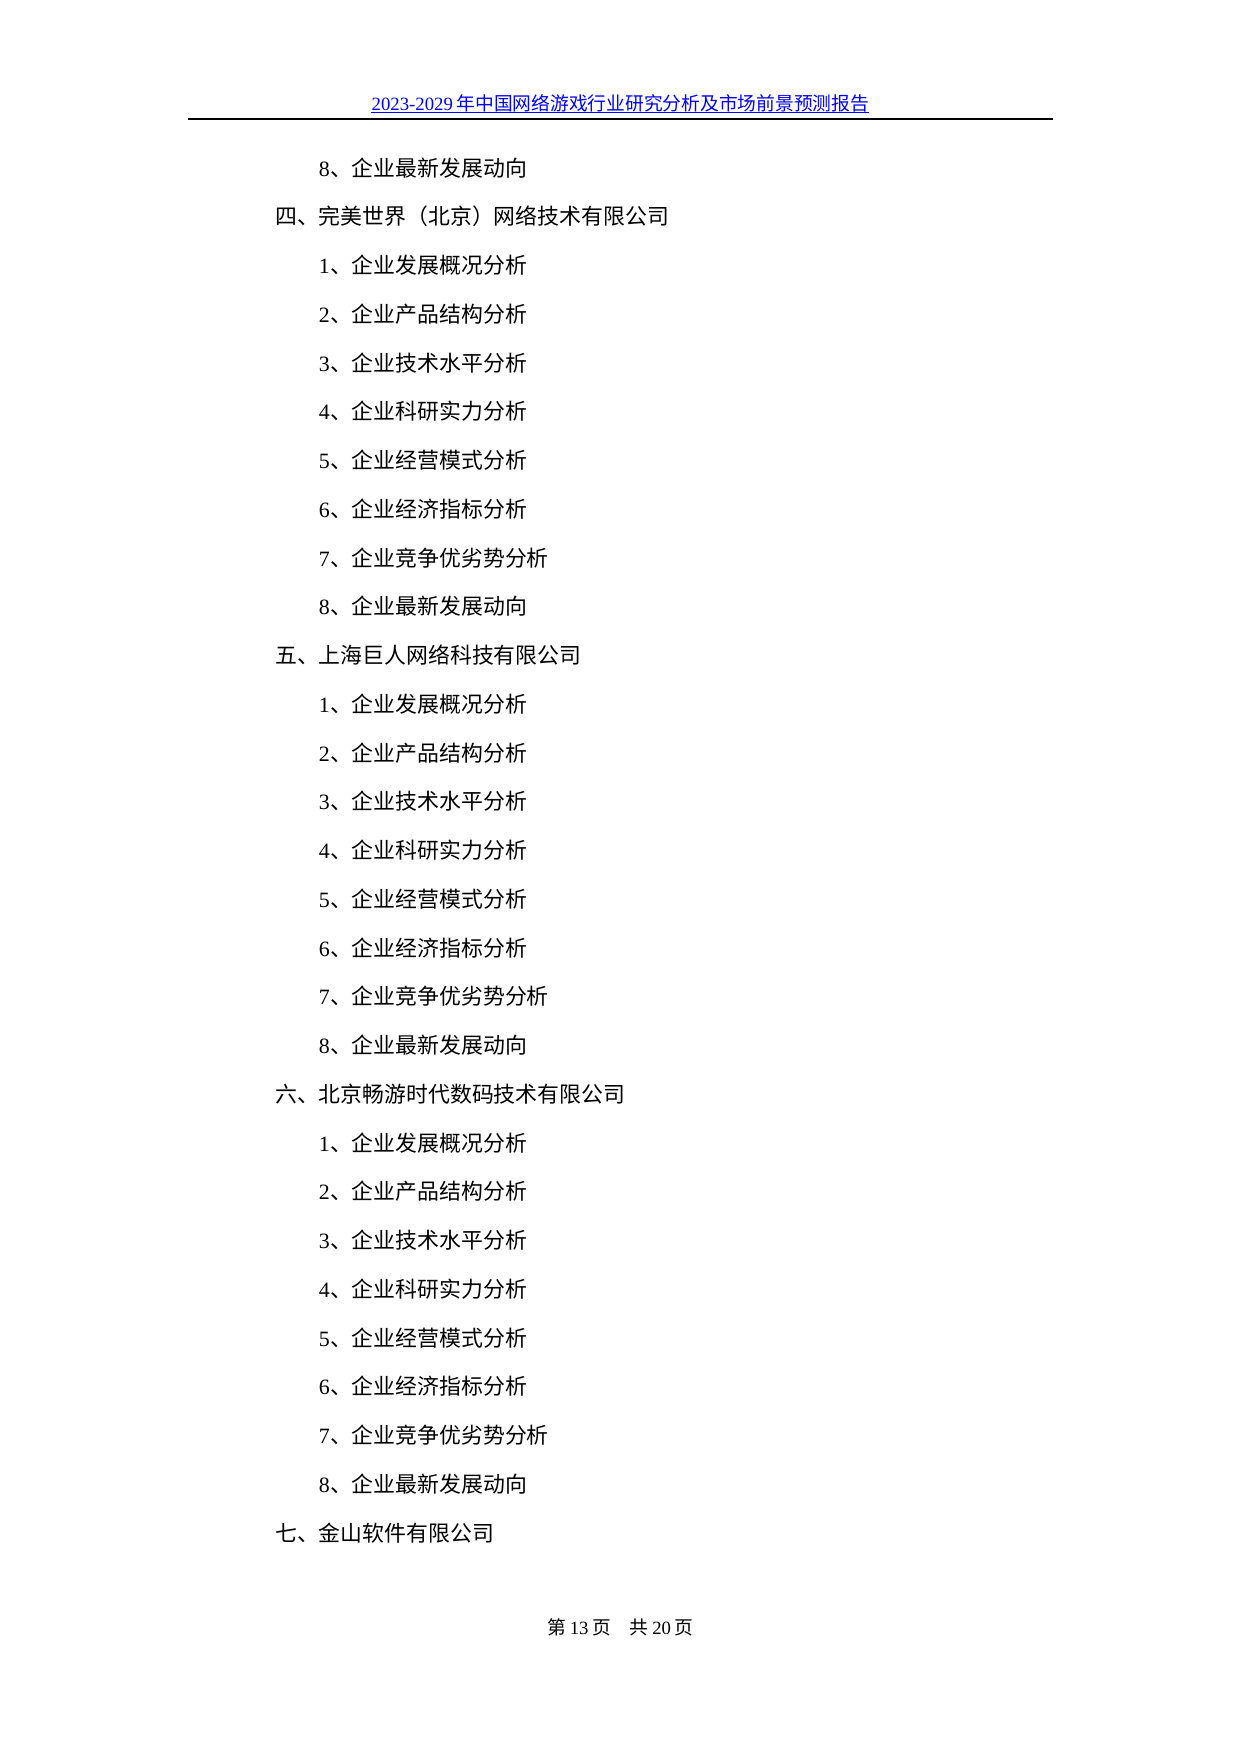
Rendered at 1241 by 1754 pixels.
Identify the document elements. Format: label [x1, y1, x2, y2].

text [187, 150, 1053, 1548]
